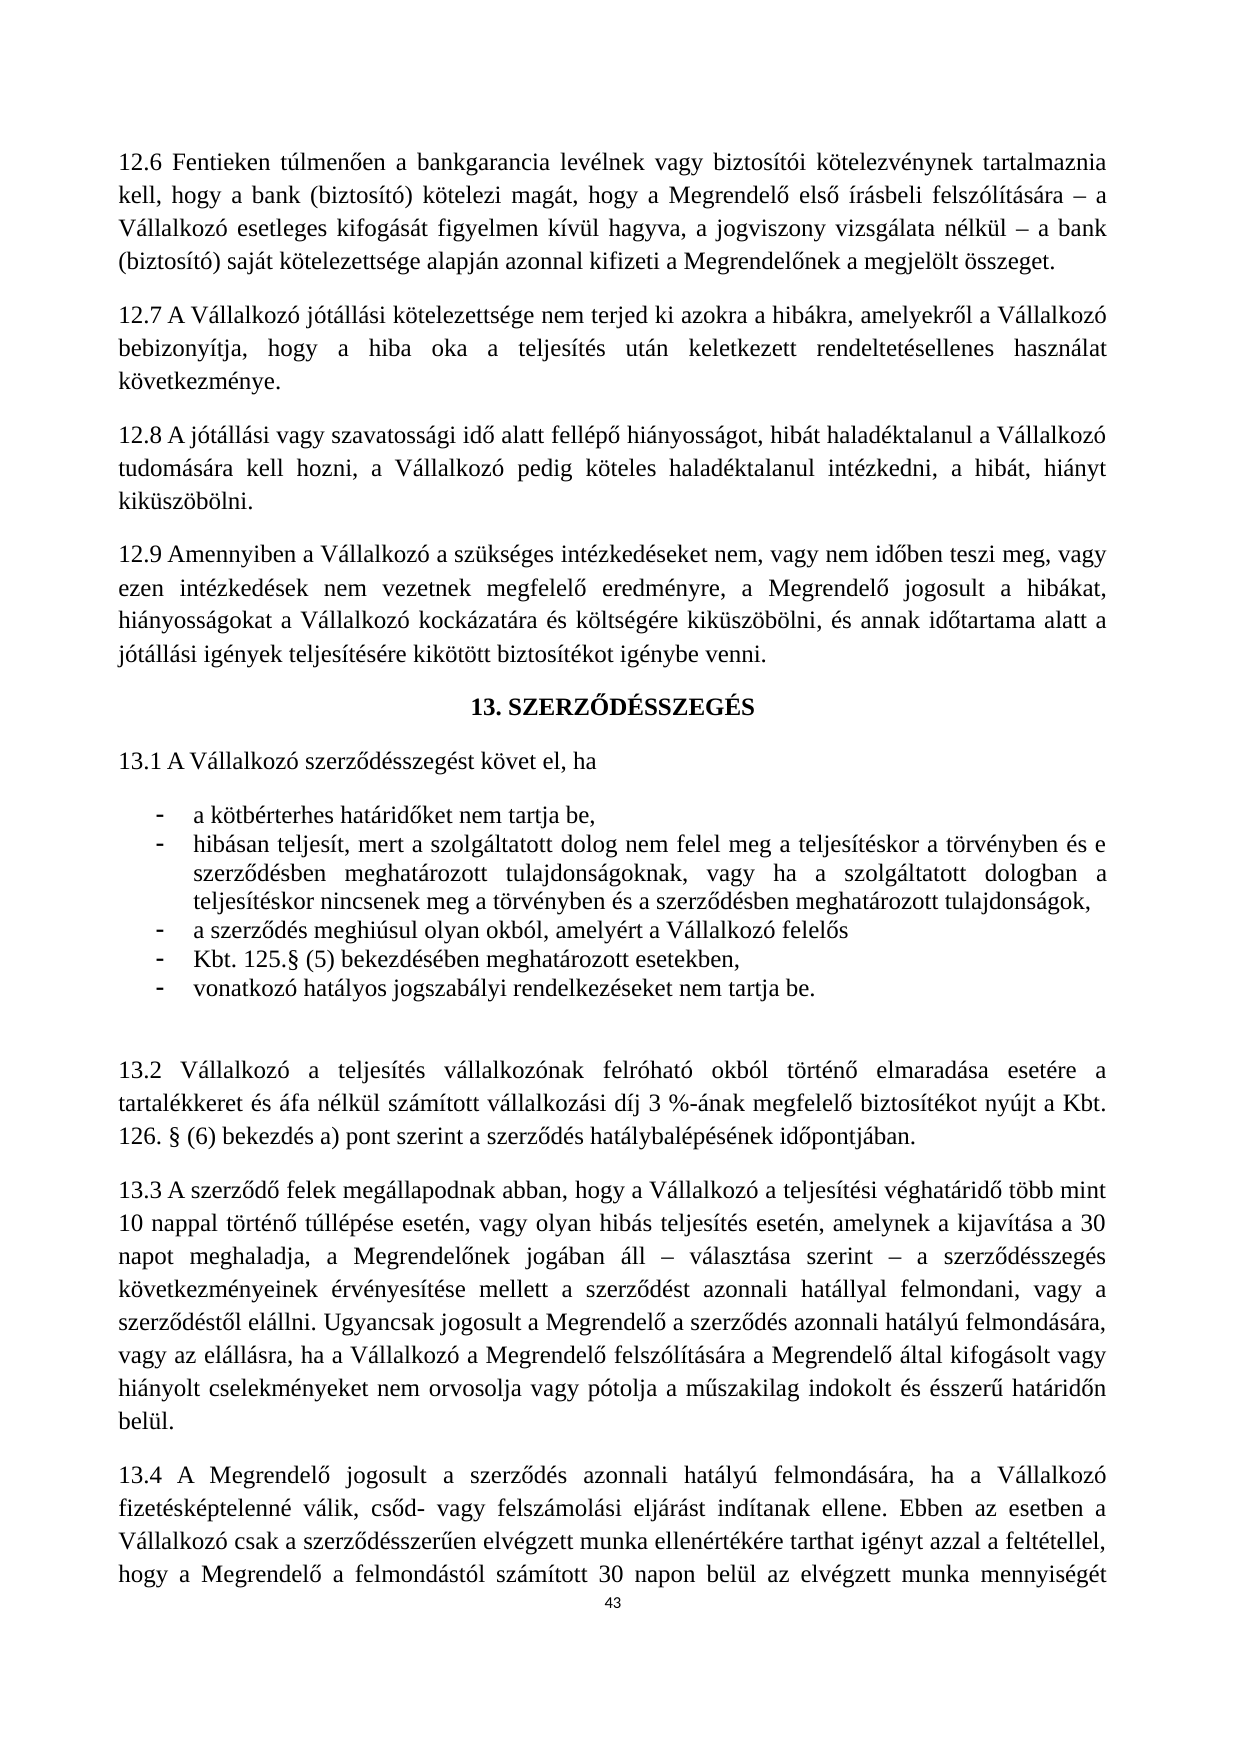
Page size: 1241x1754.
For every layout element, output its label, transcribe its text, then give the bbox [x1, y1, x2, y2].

list hibásan teljesít, mert a szolgáltatott dolog nem felel meg a teljesítéskor a törvényben és e szerződésben meghatározott tulajdonságoknak, vagy ha a szolgáltatott dologban a teljesítéskor nincsenek meg a törvényben és a szerződésben meghatározott tulajdonságok, [156, 829, 1107, 915]
text 12.7 A Vállalkozó jótállási kötelezettsége nem terjed ki azokra a hibákra, amelyekről a Vállalkozó bebizonyítja, hogy a hiba oka a teljesítés után keletkezett rendeltetésellenes használat következménye. [118, 300, 1107, 394]
text 12.6 Fentieken túlmenően a bankgarancia levélnek vagy biztosítói kötelezvénynek tartalmaznia kell, hogy a bank (biztosító) kötelezi magát, hogy a Megrendelő első írásbeli felszólítására – a Vállalkozó esetleges kifogását figyelmen kívül hagyva, a jogviszony vizsgálata nélkül – a bank (biztosító) saját kötelezettsége alapján azonnal kifizeti a Megrendelőnek a megjelölt összeget. [118, 147, 1107, 275]
list Kbt. 125.§ (5) bekezdésében meghatározott esetekben, [156, 944, 1107, 973]
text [118, 1460, 1107, 1588]
text 13.3 A szerződő felek megállapodnak abban, hogy a Vállalkozó a teljesítési véghatáridő több mint 10 nappal történő túllépése esetén, vagy olyan hibás teljesítés esetén, amelynek a kijavítása a 30 napot meghaladja, a Megrendelőnek jogában áll – választása szerint – a szerződésszegés következményeinek érvényesítése mellett a szerződést azonnali hatállyal felmondani, vagy a szerződéstől elállni. Ugyancsak jogosult a Megrendelő a szerződés azonnali hatályú felmondására, vagy az elállásra, ha a Vállalkozó a Megrendelő felszólítására a Megrendelő által kifogásolt vagy hiányolt cselekményeket nem orvosolja vagy pótolja a műszakilag indokolt és ésszerű határidőn belül. [118, 1175, 1107, 1435]
text 12.9 Amennyiben a Vállalkozó a szükséges intézkedéseket nem, vagy nem időben teszi meg, vagy ezen intézkedések nem vezetnek megfelelő eredményre, a Megrendelő jogosult a hibákat, hiányosságokat a Vállalkozó kockázatára és költségére kiküszöbölni, és annak időtartama alatt a jótállási igények teljesítésére kikötött biztosítékot igénybe venni. [118, 539, 1107, 667]
list a kötbérterhes határidőket nem tartja be, [156, 800, 1107, 829]
list a szerződés meghiúsul olyan okból, amelyért a Vállalkozó felelős [156, 915, 1107, 944]
text 12.8 A jótállási vagy szavatossági idő alatt fellépő hiányosságot, hibát haladéktalanul a Vállalkozó tudomására kell hozni, a Vállalkozó pedig köteles haladéktalanul intézkedni, a hibát, hiányt kiküszöbölni. [118, 420, 1107, 514]
text 13. SZERZŐDÉSSZEGÉS [118, 692, 1107, 721]
text 13.2 Vállalkozó a teljesítés vállalkozónak felróható okból történő elmaradása esetére a tartalékkeret és áfa nélkül számított vállalkozási díj 3 %-ának megfelelő biztosítékot nyújt a Kbt. 126. § (6) bekezdés a) pont szerint a szerződés hatálybalépésének időpontjában. [118, 1055, 1107, 1150]
text 13.1 A Vállalkozó szerződésszegést követ el, ha [118, 746, 1107, 775]
list vonatkozó hatályos jogszabályi rendelkezéseket nem tartja be. [156, 973, 1107, 1001]
